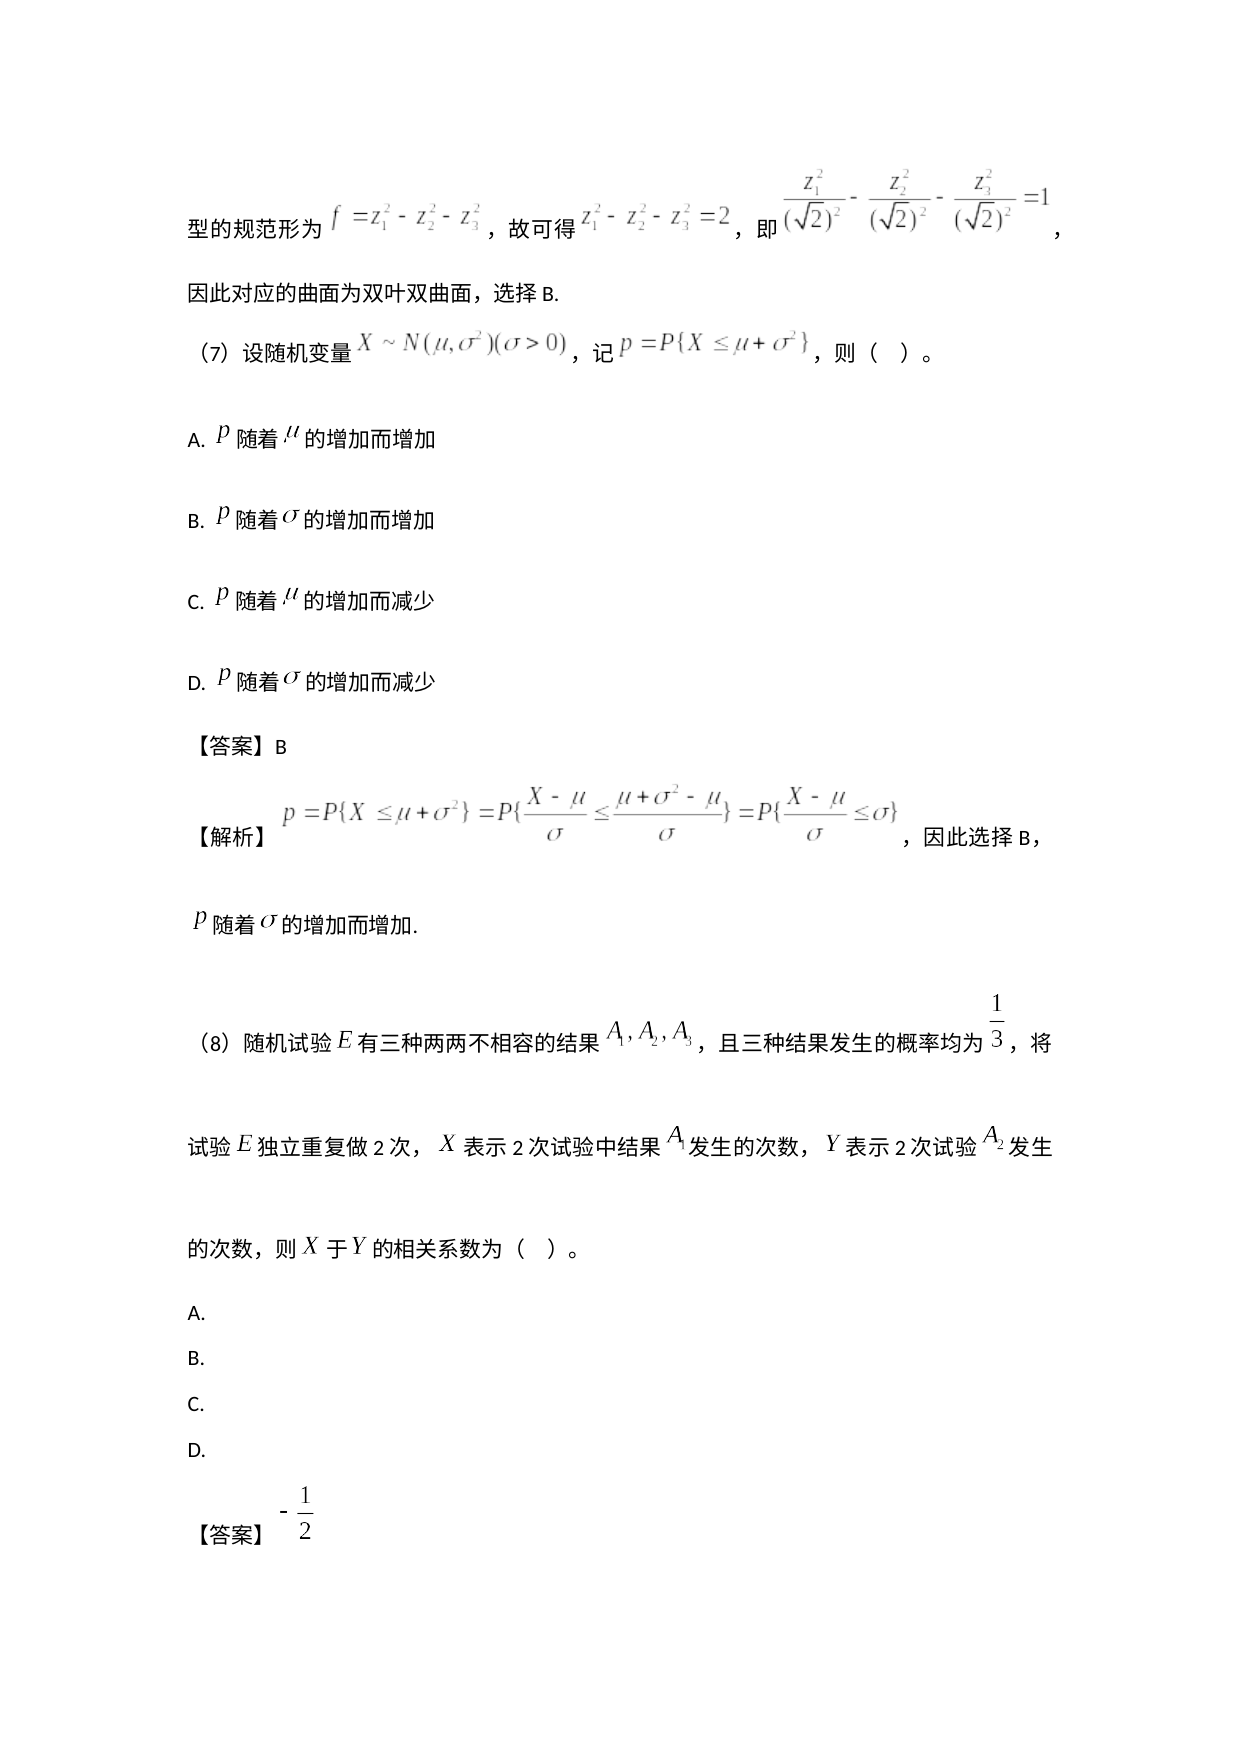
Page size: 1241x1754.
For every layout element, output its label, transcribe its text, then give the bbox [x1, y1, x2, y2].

text C. 随着的增加而减少 [187, 567, 1053, 632]
text 【答案】 [187, 1479, 1053, 1577]
text （7）设随机变量，记，则（ ）。 [187, 324, 1053, 389]
text A. 随着的增加而增加 [187, 405, 1053, 470]
text 【解析】，因此选择B，随着的增加而增加. [187, 777, 1053, 972]
text D. 随着的增加而减少 [187, 647, 1053, 712]
text D. [187, 1433, 1053, 1466]
text （8）随机试验有三种两两不相容的结果，且三种结果发生的概率均为，将试验独立重复做2次，表示2次试验中结果发生的次数，表示2次试验发生的次数，则于的相关系数为（ ）。 [187, 987, 1053, 1280]
text B. [187, 1342, 1053, 1374]
text B. 随着的增加而增加 [187, 486, 1053, 551]
text A. [187, 1296, 1053, 1328]
text 【答案】B [187, 728, 1053, 761]
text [187, 162, 1053, 308]
text C. [187, 1387, 1053, 1420]
